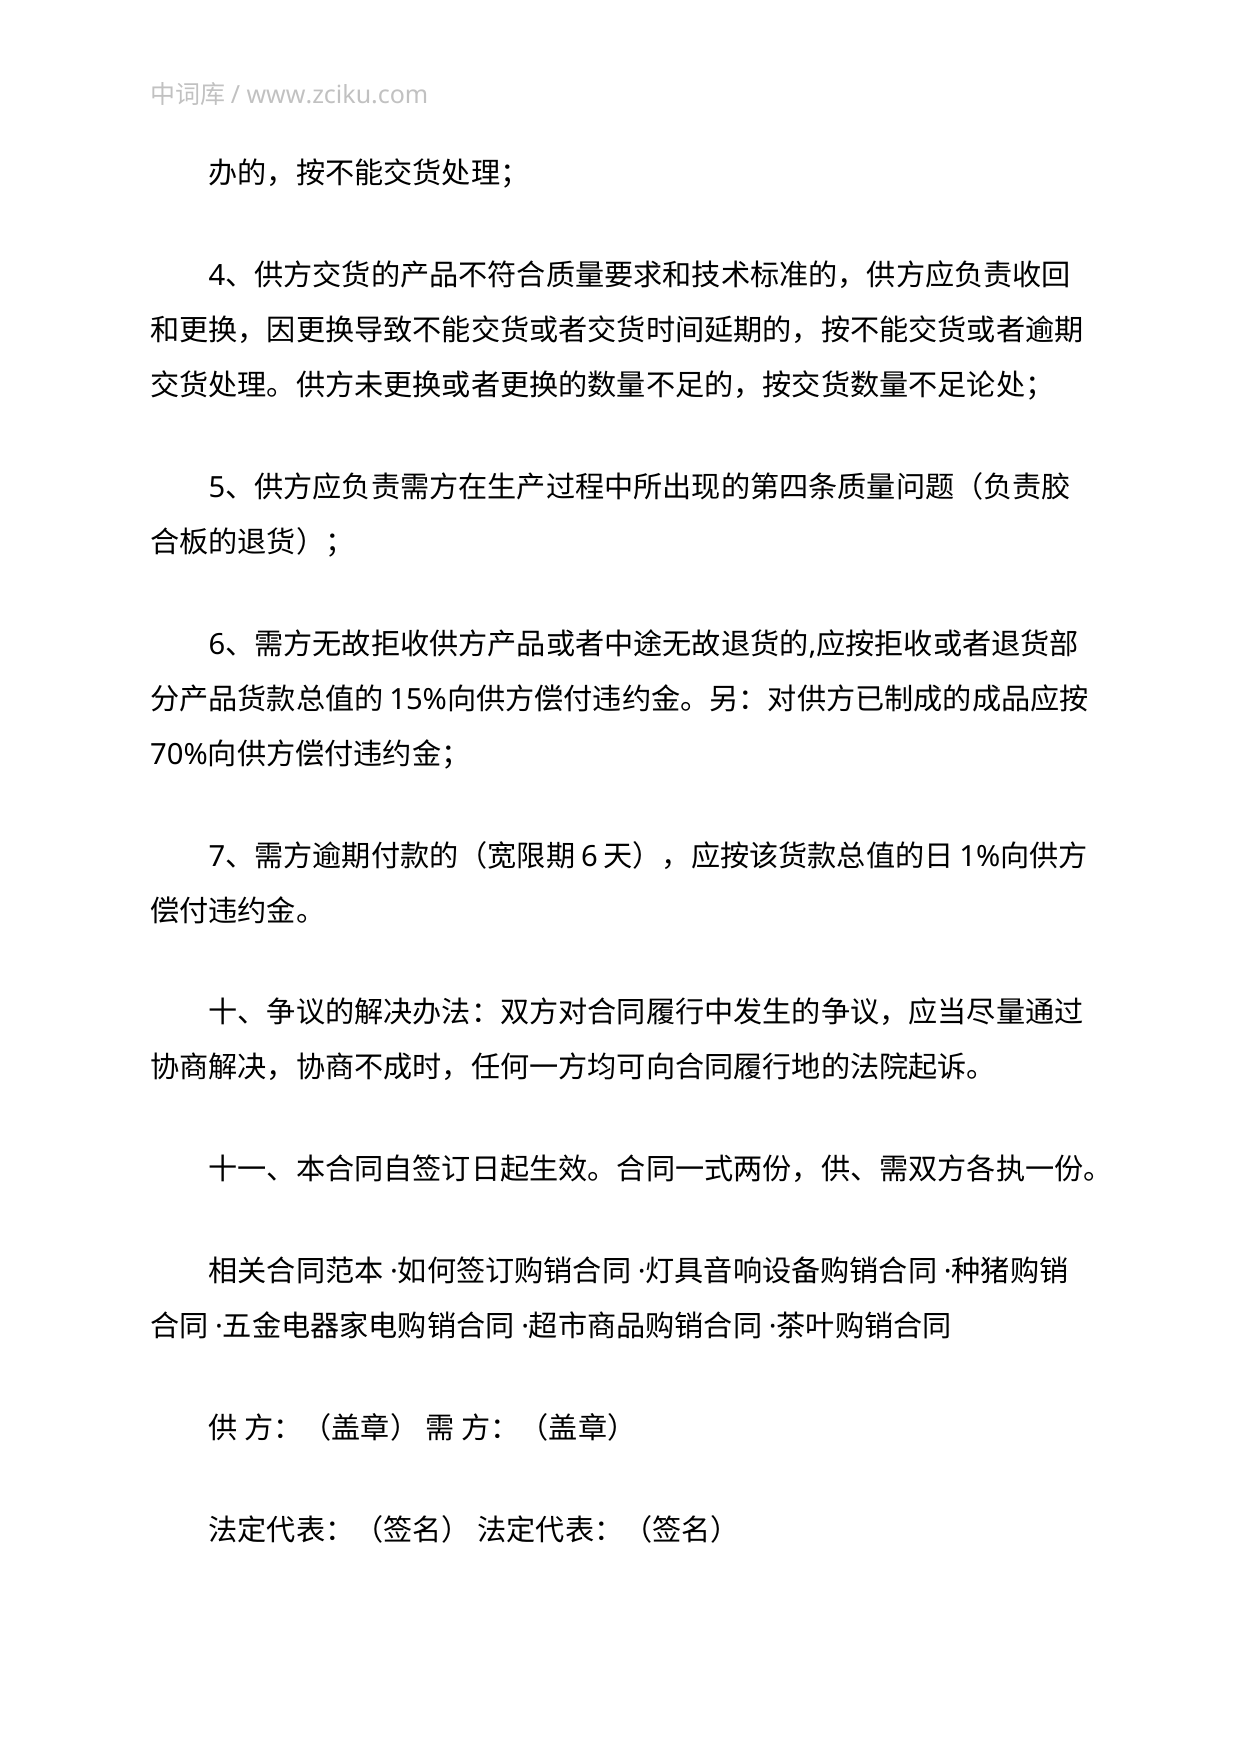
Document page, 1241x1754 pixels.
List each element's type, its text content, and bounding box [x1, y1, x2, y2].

text 办的，按不能交货处理； [150, 150, 1090, 192]
text 供 方：（盖章） 需 方：（盖章） [150, 1404, 1090, 1447]
text 4、供方交货的产品不符合质量要求和技术标准的，供方应负责收回和更换，因更换导致不能交货或者交货时间延期的，按不能交货或者逾期交货处理。供方未更换或者更换的数量不足的，按交货数量不足论处； [150, 252, 1090, 404]
text 5、供方应负责需方在生产过程中所出现的第四条质量问题（负责胶合板的退货）； [150, 463, 1090, 561]
text 7、需方逾期付款的（宽限期6天），应按该货款总值的日1%向供方偿付违约金。 [150, 832, 1090, 929]
text 十、争议的解决办法：双方对合同履行中发生的争议，应当尽量通过协商解决，协商不成时，任何一方均可向合同履行地的法院起诉。 [150, 989, 1090, 1086]
text 6、需方无故拒收供方产品或者中途无故退货的,应按拒收或者退货部分产品货款总值的15%向供方偿付违约金。另：对供方已制成的成品应按70%向供方偿付违约金； [150, 620, 1090, 773]
text 十一、本合同自签订日起生效。合同一式两份，供、需双方各执一份。 [150, 1146, 1090, 1188]
text 法定代表：（签名） 法定代表：（签名） [150, 1506, 1090, 1548]
text 相关合同范本 ·如何签订购销合同 ·灯具音响设备购销合同 ·种猪购销合同 ·五金电器家电购销合同 ·超市商品购销合同 ·茶叶购销合同 [150, 1247, 1090, 1345]
